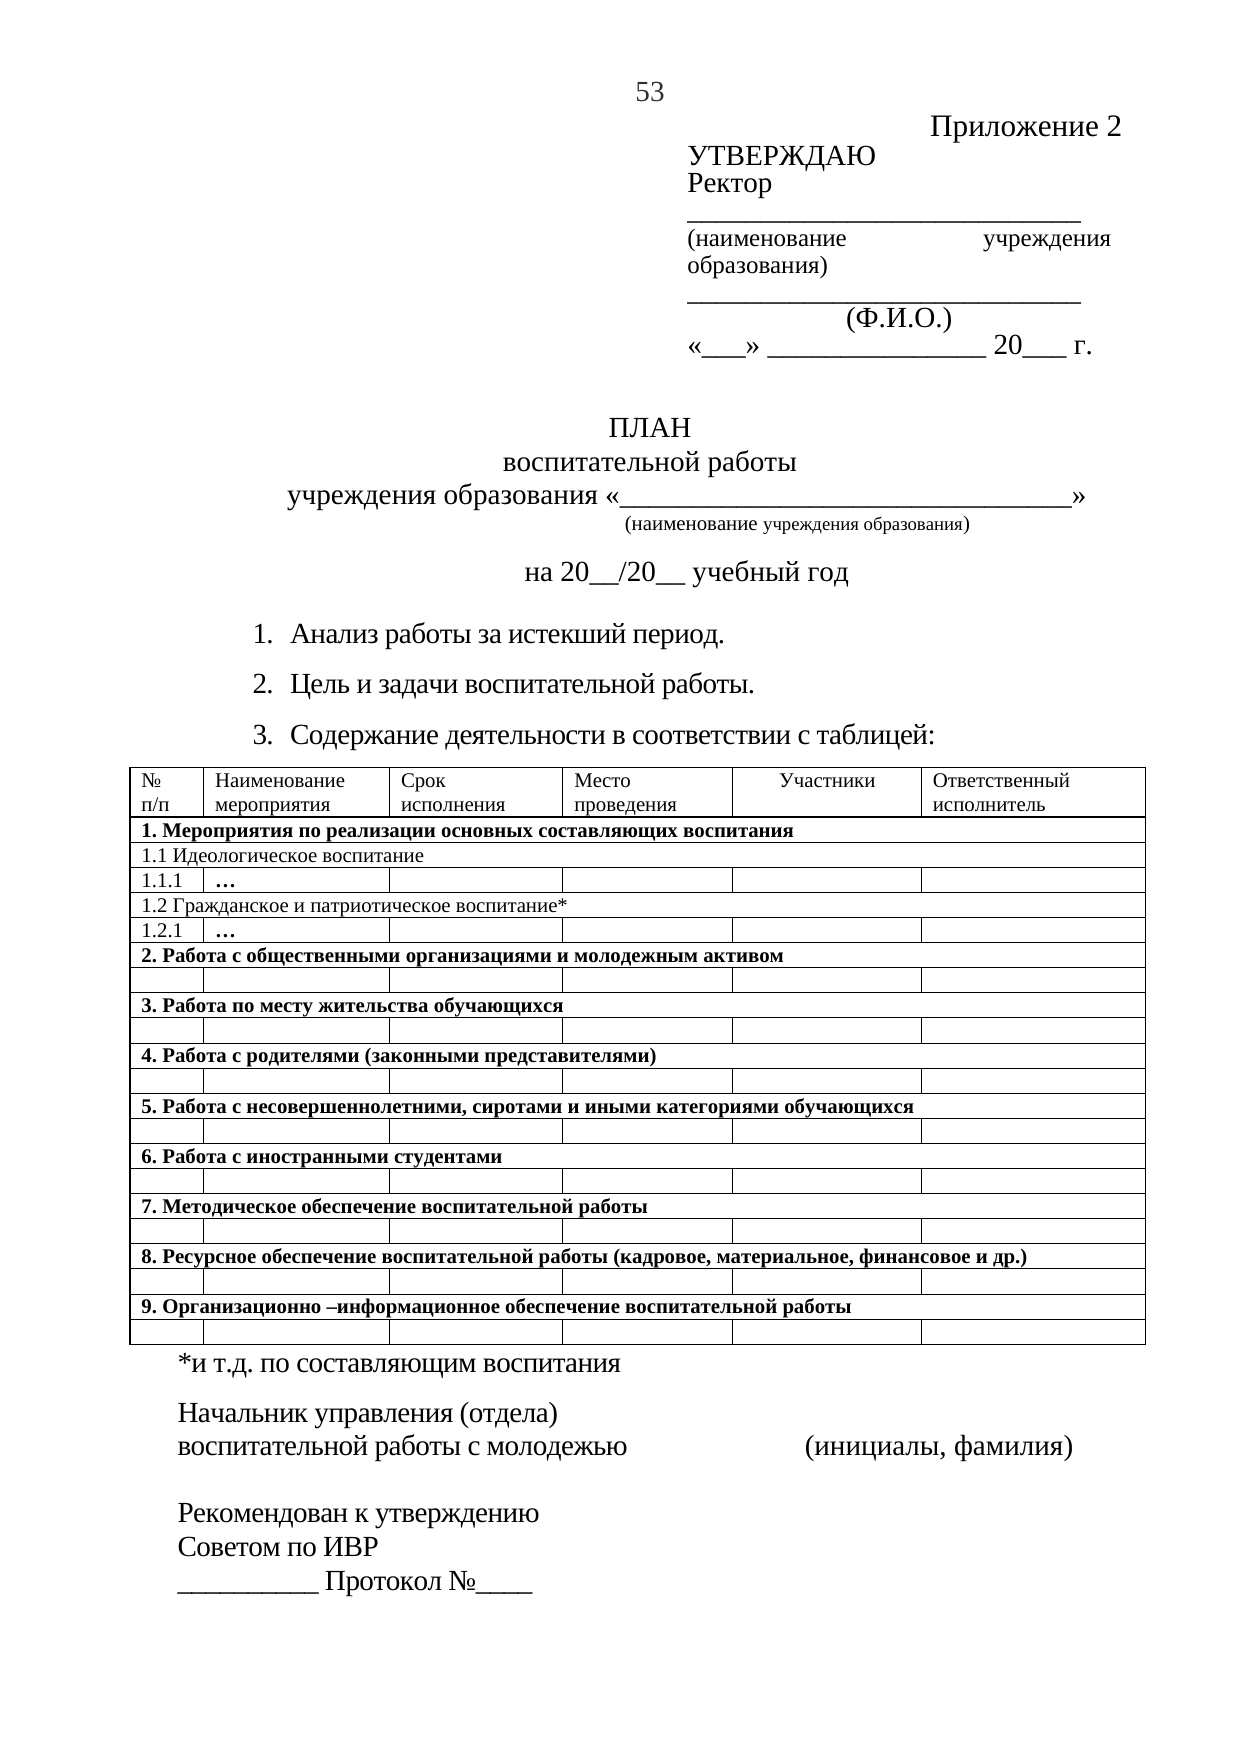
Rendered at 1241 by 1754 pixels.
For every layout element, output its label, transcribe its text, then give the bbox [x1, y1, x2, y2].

table_cell [563, 1219, 732, 1243]
table_cell [563, 1320, 732, 1344]
table_cell [922, 1169, 1145, 1193]
table_cell [204, 1069, 389, 1093]
table_cell [131, 1320, 203, 1344]
table_cell [922, 1119, 1145, 1143]
table_cell [131, 1219, 203, 1243]
table_header № п/п [131, 768, 203, 816]
text Советом по ИВР [177, 1529, 1122, 1563]
table_cell [390, 1069, 562, 1093]
table_cell [390, 968, 562, 992]
table_cell 7. Методическое обеспечение воспитательной работы [131, 1194, 1145, 1218]
table_cell [733, 1018, 921, 1042]
table_cell [922, 1219, 1145, 1243]
table_cell [922, 1269, 1145, 1293]
list Анализ работы за истекший период. [252, 616, 1122, 650]
table_cell [733, 1269, 921, 1293]
table_cell [204, 1119, 389, 1143]
table_cell [390, 1269, 562, 1293]
table_cell [733, 1169, 921, 1193]
table_cell [563, 1119, 732, 1143]
table_header Ответственный исполнитель [922, 768, 1145, 816]
table_cell [131, 1269, 203, 1293]
table_cell [204, 1320, 389, 1344]
table_cell [131, 1069, 203, 1093]
table_cell [563, 968, 732, 992]
table_cell 6. Работа с иностранными студентами [131, 1144, 1145, 1168]
table_cell [563, 918, 732, 942]
text на 20__/20__ учебный год [177, 554, 1122, 588]
table_cell [733, 1219, 921, 1243]
table_cell 4. Работа с родителями (законными представителями) [131, 1044, 1145, 1067]
table_cell [733, 1069, 921, 1093]
table_header Участники [733, 768, 921, 816]
text воспитательной работы [177, 444, 1122, 477]
table_header УТВЕРЖДАЮ Ректор ___________________________ (наименование учреждения образования) ___________________________ (Ф.И.О.) «___» _______________ 20___ г. [676, 143, 1122, 360]
table_cell 8. Ресурсное обеспечение воспитательной работы (кадровое, материальное, финансовое и др.) [131, 1244, 1145, 1268]
text Рекомендован к утверждению [177, 1496, 1122, 1529]
table_cell [390, 1169, 562, 1193]
table_cell [563, 1269, 732, 1293]
table_cell [563, 868, 732, 892]
table_cell 9. Организационно –информационное обеспечение воспитательной работы [131, 1295, 1145, 1318]
text ПЛАН [177, 410, 1122, 444]
table_header Наименование мероприятия [204, 768, 389, 816]
table_cell [563, 1069, 732, 1093]
table_cell 1.1.1 [131, 868, 203, 892]
list Содержание деятельности в соответствии с таблицей: [252, 717, 1122, 751]
table_cell 1.2 Гражданское и патриотическое воспитание* [131, 893, 1145, 917]
table_cell [390, 1219, 562, 1243]
table_cell [733, 968, 921, 992]
table_cell [390, 1018, 562, 1042]
table_cell [563, 1018, 732, 1042]
text Приложение 2 [177, 107, 1122, 143]
table_cell [733, 918, 921, 942]
table_cell 5. Работа с несовершеннолетними, сиротами и иными категориями обучающихся [131, 1094, 1145, 1118]
list Цель и задачи воспитательной работы. [252, 667, 1122, 700]
text Начальник управления (отдела) [177, 1395, 1122, 1428]
table_cell [204, 1269, 389, 1293]
table_cell [922, 1069, 1145, 1093]
table_cell [922, 868, 1145, 892]
table_cell [922, 918, 1145, 942]
text *и т.д. по составляющим воспитания [177, 1345, 1122, 1378]
table_cell … [204, 918, 389, 942]
table_cell [922, 1320, 1145, 1344]
table_cell [922, 968, 1145, 992]
table_cell [390, 1320, 562, 1344]
table_cell [390, 1119, 562, 1143]
table_header Место проведения [563, 768, 732, 816]
table_cell [733, 1119, 921, 1143]
table_cell [563, 1169, 732, 1193]
text __________ Протокол №____ [177, 1563, 1122, 1596]
table_cell [390, 918, 562, 942]
table_header Срок исполнения [390, 768, 562, 816]
table_cell … [204, 868, 389, 892]
table_cell [204, 1169, 389, 1193]
table_cell [131, 1018, 203, 1042]
table_cell 1. Мероприятия по реализации основных составляющих воспитания [131, 818, 1145, 842]
text (наименование учреждения образования) [398, 511, 1122, 535]
table_cell [131, 1169, 203, 1193]
table_cell [131, 1119, 203, 1143]
table_cell [204, 968, 389, 992]
table_cell [390, 868, 562, 892]
table_cell [733, 1320, 921, 1344]
table_cell 1.2.1 [131, 918, 203, 942]
table_cell [204, 1219, 389, 1243]
table_cell 3. Работа по месту жительства обучающихся [131, 993, 1145, 1017]
text воспитательной работы с молодежью (инициалы, фамилия) [177, 1428, 1122, 1462]
table_cell 2. Работа с общественными организациями и молодежным активом [131, 943, 1145, 967]
table_cell [204, 1018, 389, 1042]
table_cell [733, 868, 921, 892]
table_cell [131, 968, 203, 992]
text учреждения образования «_______________________________» [177, 477, 1122, 511]
table_cell [922, 1018, 1145, 1042]
table_cell 1.1 Идеологическое воспитание [131, 843, 1145, 867]
